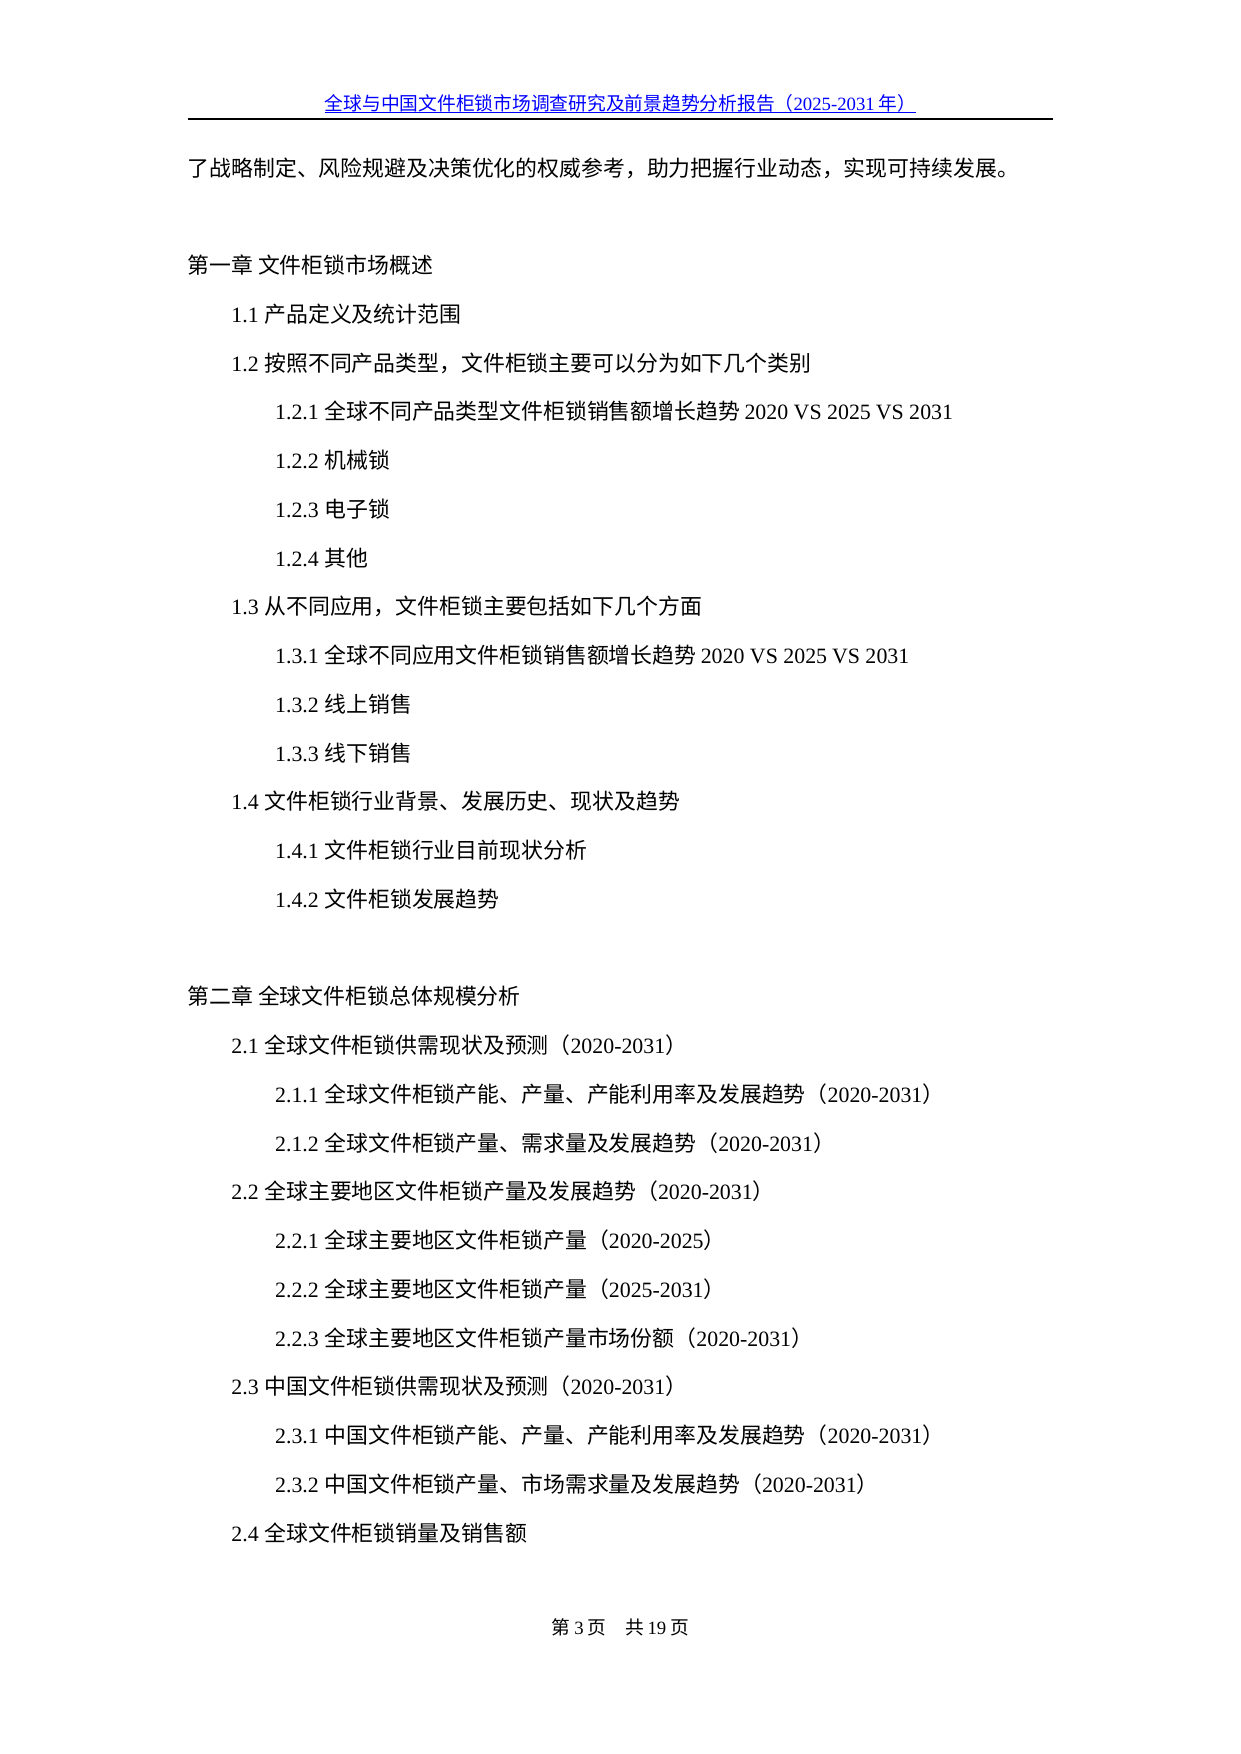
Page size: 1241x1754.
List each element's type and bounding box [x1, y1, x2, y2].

text [187, 150, 1053, 1548]
